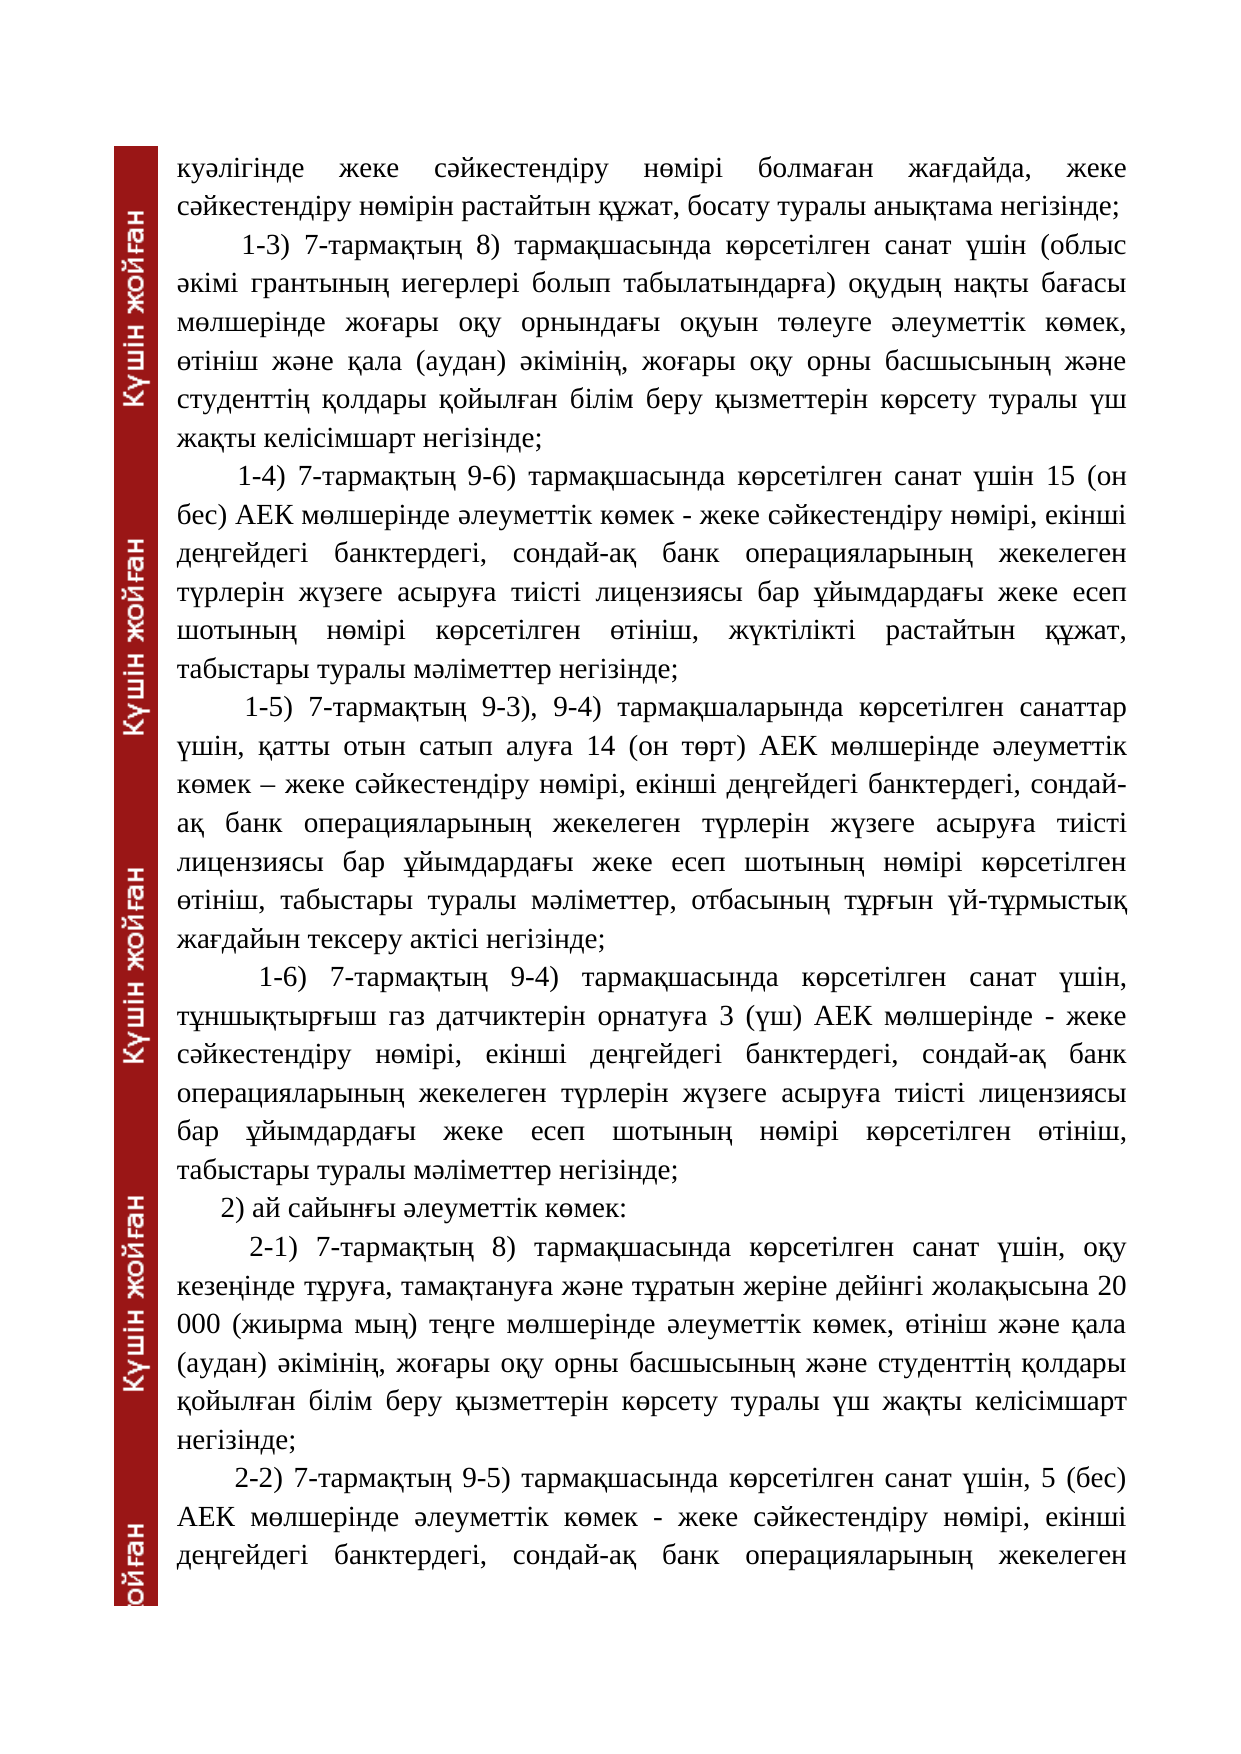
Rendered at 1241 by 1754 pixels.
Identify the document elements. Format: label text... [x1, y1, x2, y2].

picture [114, 453, 158, 458]
picture [114, 1571, 158, 1606]
picture [114, 222, 158, 227]
picture [114, 684, 158, 689]
text 2-1) 7-тармақтың 8) тармақшасында көрсетілген санат үшін, оқу кезеңінде тұруға, тамақтануға және тұратын жеріне дейінгі жолақысына 20 000 (жиырма мың) теңге мөлшерінде әлеуметтік көмек, өтініш және қала (аудан) әкімінің, жоғары оқу орны басшысының және студенттің қолдары қойылған білім беру қызметтерін көрсету туралы үш жақты келісімшарт негізінде; [112, 1229, 1128, 1455]
text 2) ай сайынғы әлеуметтік көмек: [112, 1191, 1128, 1224]
picture [114, 1224, 158, 1229]
picture [114, 1455, 158, 1460]
picture [114, 954, 158, 959]
text 1-4) 7-тармақтың 9-6) тармақшасында көрсетілген санат үшін 15 (он бес) АЕК мөлшерінде әлеуметтік көмек - жеке сәйкестендіру нөмірі, екінші деңгейдегі банктердегі, сондай-ақ банк операцияларының жекелеген түрлерін жүзеге асыруға тиісті лицензиясы бар ұйымдардағы жеке есеп шотының нөмірі көрсетілген өтініш, жүктілікті растайтын құжат, табыстары туралы мәліметтер негізінде; [112, 458, 1128, 684]
text 1-6) 7-тармақтың 9-4) тармақшасында көрсетілген санат үшін, тұншықтырғыш газ датчиктерін орнатуға 3 (үш) АЕК мөлшерінде - жеке сәйкестендіру нөмірі, екінші деңгейдегі банктердегі, сондай-ақ банк операцияларының жекелеген түрлерін жүзеге асыруға тиісті лицензиясы бар ұйымдардағы жеке есеп шотының нөмірі көрсетілген өтініш, табыстары туралы мәліметтер негізінде; [112, 959, 1128, 1186]
text 1-5) 7-тармақтың 9-3), 9-4) тармақшаларында көрсетілген санаттар үшін, қатты отын сатып алуға 14 (он төрт) АЕК мөлшерінде әлеуметтік көмек – жеке сәйкестендіру нөмірі, екінші деңгейдегі банктердегі, сондай-ақ банк операцияларының жекелеген түрлерін жүзеге асыруға тиісті лицензиясы бар ұйымдардағы жеке есеп шотының нөмірі көрсетілген өтініш, табыстары туралы мәліметтер, отбасының тұрғын үй-тұрмыстық жағдайын тексеру актісі негізінде; [112, 689, 1128, 954]
text 1-3) 7-тармақтың 8) тармақшасында көрсетілген санат үшін (облыс әкімі грантының иегерлері болып табылатындарға) оқудың нақты бағасы мөлшерінде жоғары оқу орнындағы оқуын төлеуге әлеуметтік көмек, өтініш және қала (аудан) әкімінің, жоғары оқу орны басшысының және студенттің қолдары қойылған білім беру қызметтерін көрсету туралы үш жақты келісімшарт негізінде; [112, 227, 1128, 453]
picture [114, 1186, 158, 1191]
picture [114, 146, 158, 150]
